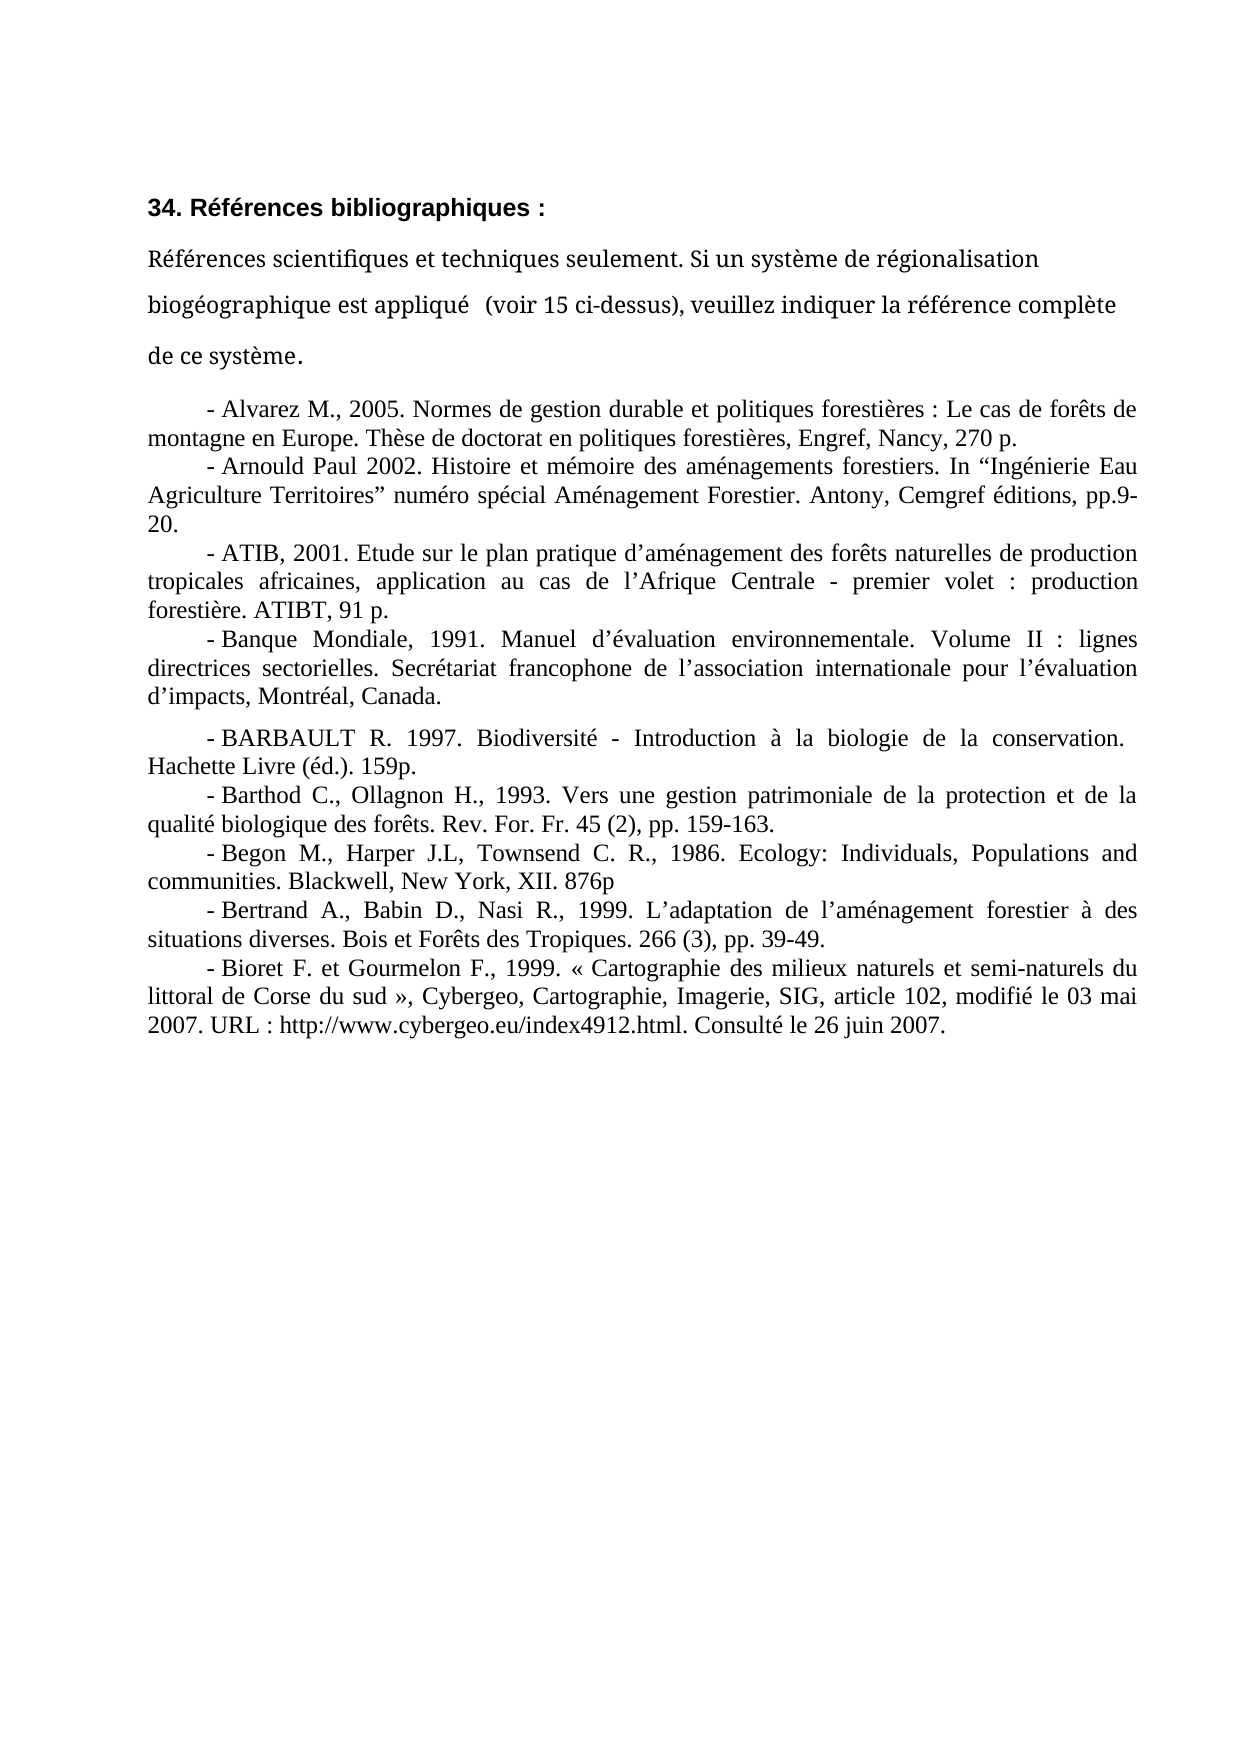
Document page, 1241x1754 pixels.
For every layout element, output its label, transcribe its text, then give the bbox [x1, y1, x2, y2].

list Alvarez M., 2005. Normes de gestion durable et politiques forestières : Le cas de forêts de montagne en Europe. Thèse de doctorat en politiques forestières, Engref, Nancy, 270 p. [147, 394, 1137, 451]
list ATIB, 2001. Etude sur le plan pratique d’aménagement des forêts naturelles de production tropicales africaines, application au cas de l’Afrique Centrale - premier volet : production forestière. ATIBT, 91 p. [147, 538, 1138, 624]
list Banque Mondiale, 1991. Manuel d’évaluation environnementale. Volume II : lignes directrices sectorielles. Secrétariat francophone de l’association internationale pour l’évaluation d’impacts, Montréal, Canada. [147, 624, 1138, 710]
text Références scientifiques et techniques seulement. Si un système de régionalisation biogéographique est appliqué (voir 15 ci-dessus), veuillez indiquer la référence complète de ce système. [147, 243, 1138, 371]
list BARBAULT R. 1997. Biodiversité - Introduction à la biologie de la conservation. [206, 723, 1148, 751]
list Références bibliographiques : [147, 193, 1148, 222]
list Arnould Paul 2002. Histoire et mémoire des aménagements forestiers. In “Ingénierie Eau Agriculture Territoires” numéro spécial Aménagement Forestier. Antony, Cemgref éditions, pp.9- 20. [147, 451, 1138, 538]
list Begon M., Harper J.L, Townsend C. R., 1986. Ecology: Individuals, Populations and communities. Blackwell, New York, XII. 876p [147, 838, 1138, 895]
list Bioret F. et Gourmelon F., 1999. « Cartographie des milieux naturels et semi-naturels du littoral de Corse du sud », Cybergeo, Cartographie, Imagerie, SIG, article 102, modifié le 03 mai 2007. URL : http://www.cybergeo.eu/index4912.html. Consulté le 26 juin 2007. [147, 953, 1138, 1039]
text Hachette Livre (éd.). 159p. [147, 751, 1137, 780]
list Bertrand A., Babin D., Nasi R., 1999. L’adaptation de l’aménagement forestier à des situations diverses. Bois et Forêts des Tropiques. 266 (3), pp. 39-49. [147, 895, 1138, 953]
list Barthod C., Ollagnon H., 1993. Vers une gestion patrimoniale de la protection et de la qualité biologique des forêts. Rev. For. Fr. 45 (2), pp. 159-163. [147, 780, 1138, 838]
